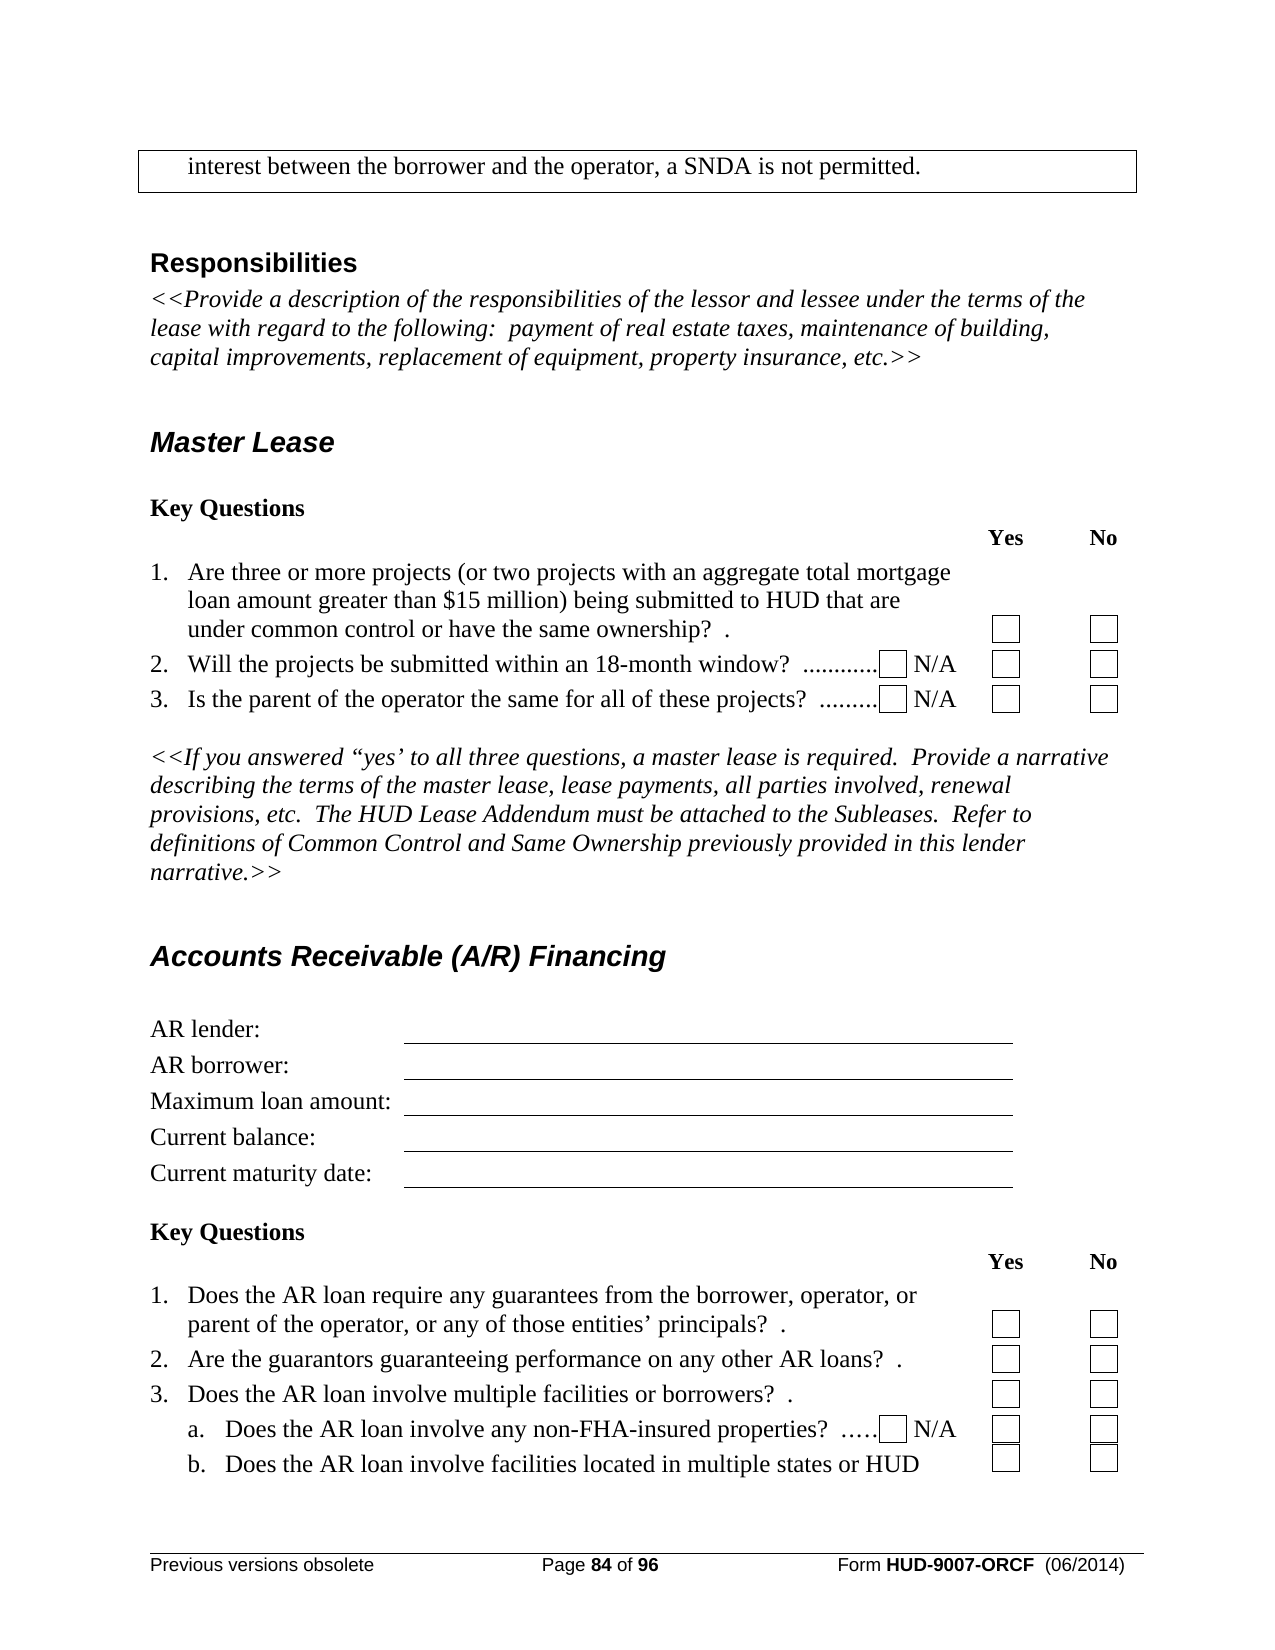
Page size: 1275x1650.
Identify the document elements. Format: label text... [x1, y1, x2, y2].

subtitle Responsibilities [150, 247, 1125, 278]
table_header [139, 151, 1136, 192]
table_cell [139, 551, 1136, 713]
text Key Questions [150, 493, 1125, 522]
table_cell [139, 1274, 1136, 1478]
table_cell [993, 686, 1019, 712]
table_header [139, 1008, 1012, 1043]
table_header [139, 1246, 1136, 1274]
subtitle Master Lease [150, 424, 1125, 458]
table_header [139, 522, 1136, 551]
text Key Questions [150, 1217, 1125, 1246]
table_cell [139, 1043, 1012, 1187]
text <<If you answered “yes’ to all three questions, a master lease is required. Provide a narrative describing the terms of the master lease, lease payments, all parties involved, renewal provisions, etc. The HUD Lease Addendum must be attached to the Subleases. Refer to definitions of Common Control and Same Ownership previously provided in this lender narrative.>> [150, 742, 1125, 886]
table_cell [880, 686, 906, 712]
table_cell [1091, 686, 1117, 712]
text <<Provide a description of the responsibilities of the lessor and lessee under the terms of the lease with regard to the following: payment of real estate taxes, maintenance of building, capital improvements, replacement of equipment, property insurance, etc.>> [150, 284, 1125, 371]
subtitle Accounts Receivable (A/R) Financing [150, 939, 1125, 973]
